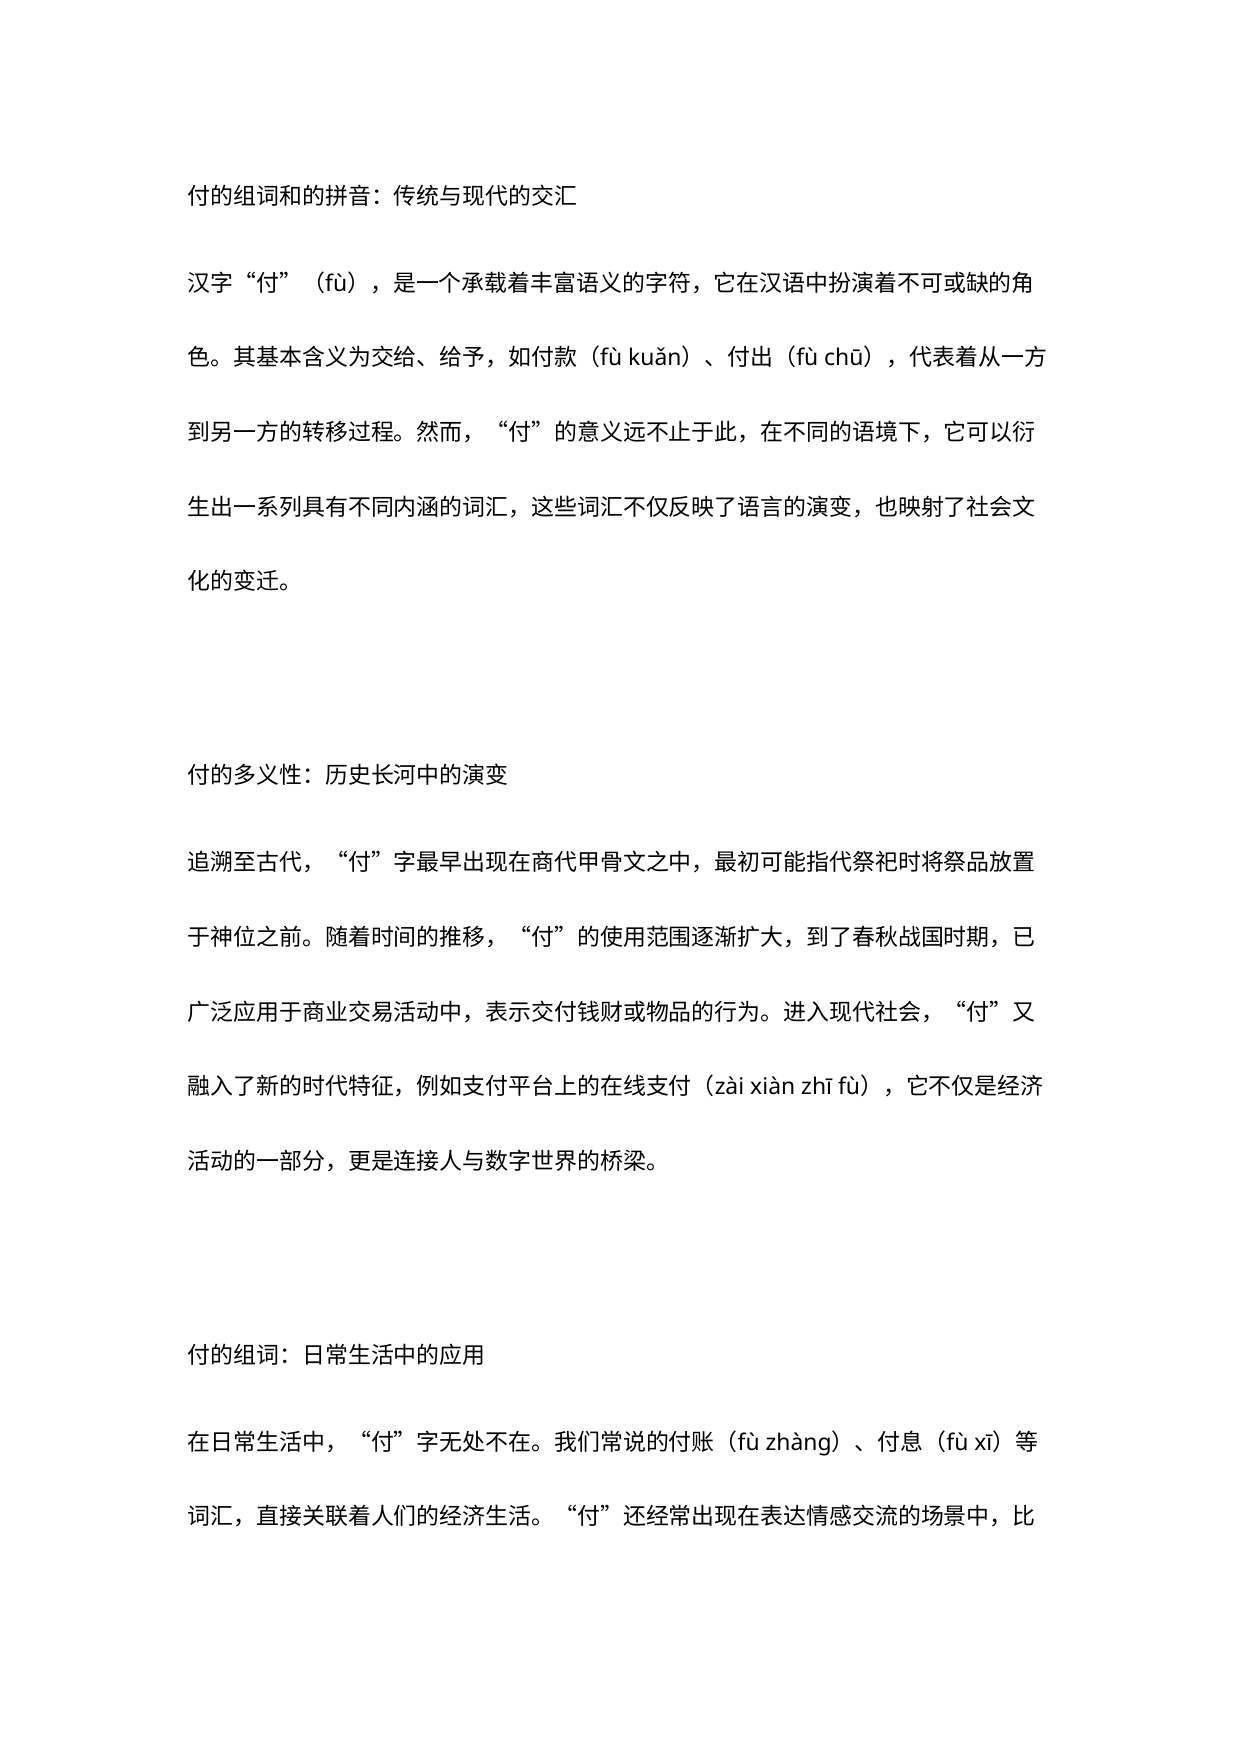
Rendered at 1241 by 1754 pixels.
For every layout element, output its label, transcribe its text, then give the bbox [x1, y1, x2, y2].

text 追溯至古代，“付”字最早出现在商代甲骨文之中，最初可能指代祭祀时将祭品放置于神位之前。随着时间的推移，“付”的使用范围逐渐扩大，到了春秋战国时期，已广泛应用于商业交易活动中，表示交付钱财或物品的行为。进入现代社会，“付”又融入了新的时代特征，例如支付平台上的在线支付（zài xiàn zhī fù），它不仅是经济活动的一部分，更是连接人与数字世界的桥梁。 [187, 828, 1053, 1192]
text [187, 1408, 1053, 1547]
text 付的组词：日常生活中的应用 [187, 1321, 1053, 1386]
text 付的多义性：历史长河中的演变 [187, 742, 1053, 807]
text 付的组词和的拼音：传统与现代的交汇 [187, 162, 1053, 227]
text 汉字“付”（fù），是一个承载着丰富语义的字符，它在汉语中扮演着不可或缺的角色。其基本含义为交给、给予，如付款（fù kuǎn）、付出（fù chū），代表着从一方到另一方的转移过程。然而，“付”的意义远不止于此，在不同的语境下，它可以衍生出一系列具有不同内涵的词汇，这些词汇不仅反映了语言的演变，也映射了社会文化的变迁。 [187, 248, 1053, 612]
